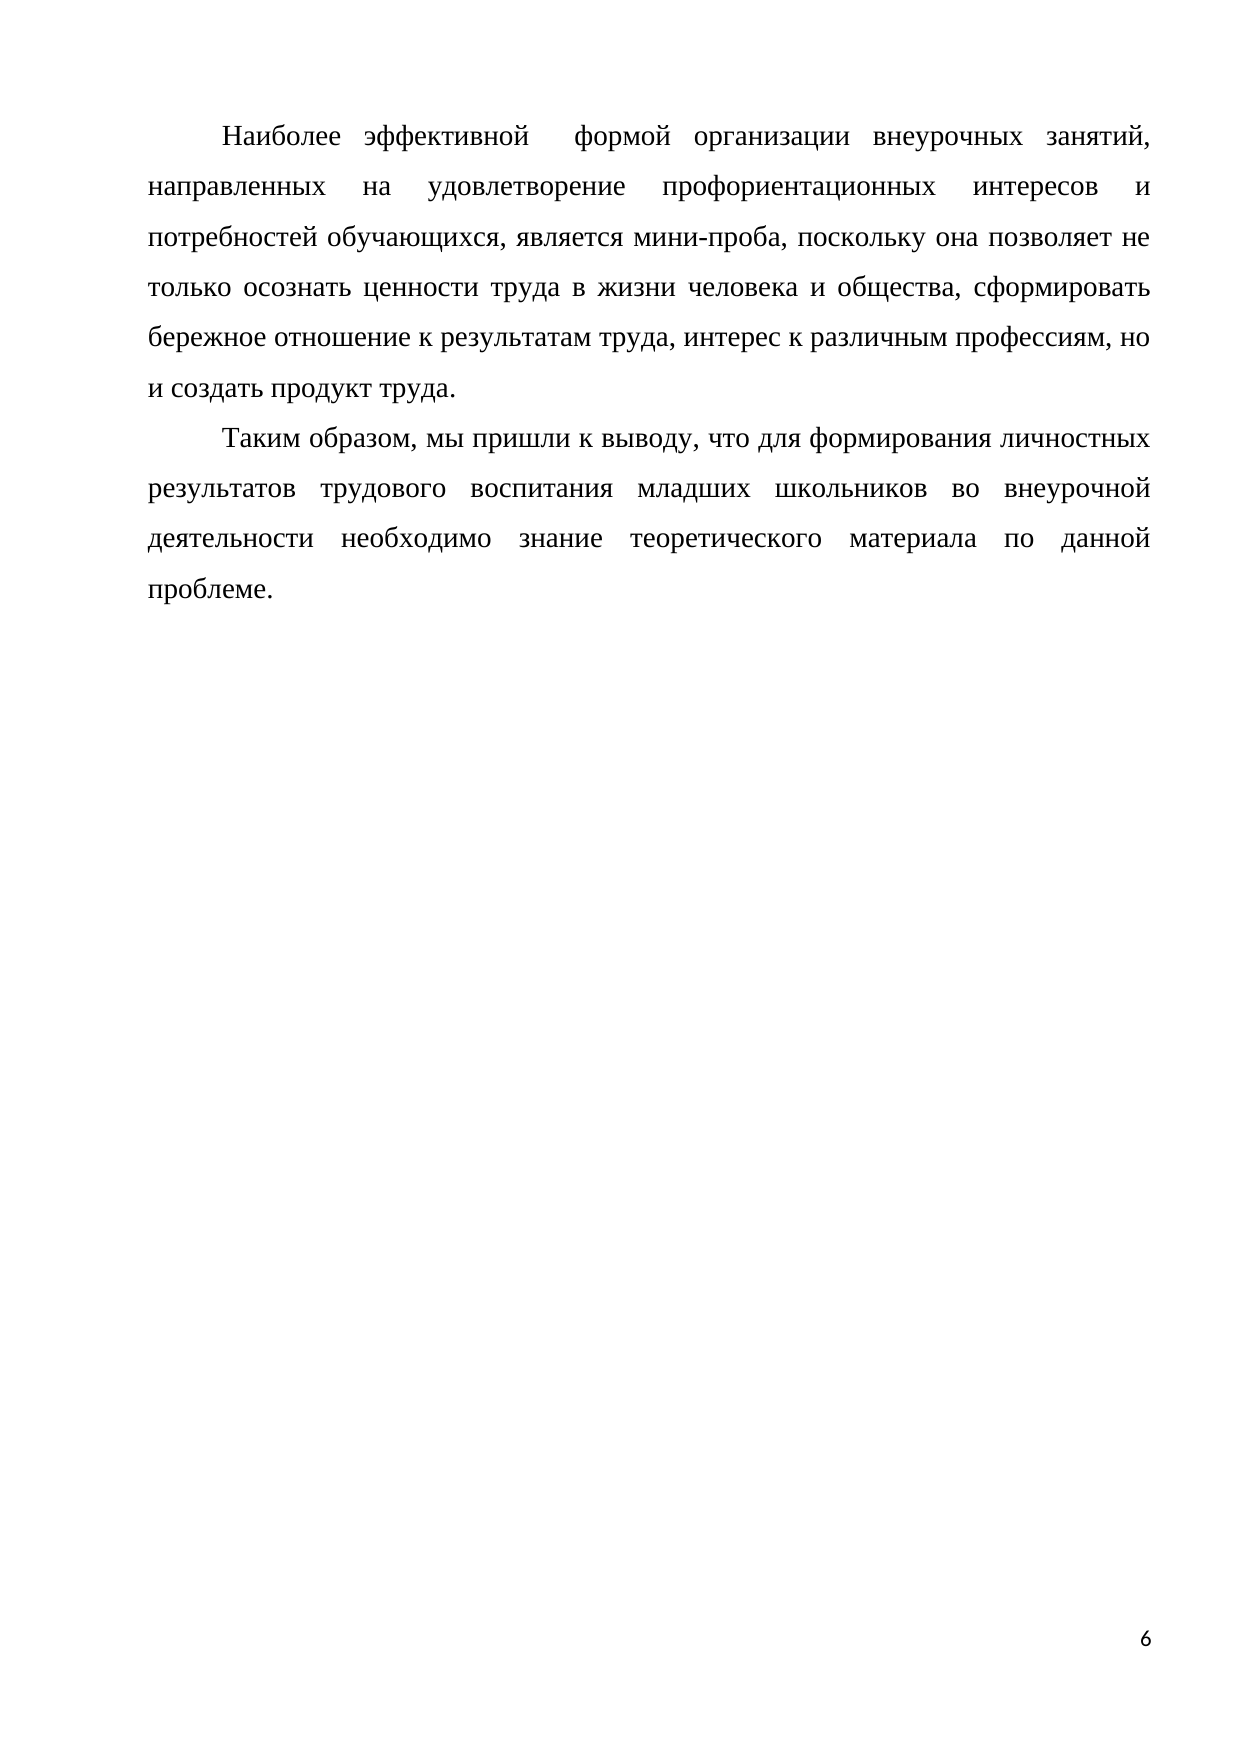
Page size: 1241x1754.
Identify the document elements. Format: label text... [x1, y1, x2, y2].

text Таким образом, мы пришли к выводу, что для формирования личностных результатов трудового воспитания младших школьников во внеурочной деятельности необходимо знание теоретического материала по данной проблеме. [148, 420, 1152, 604]
text Наиболее эффективной формой организации внеурочных занятий, направленных на удовлетворение профориентационных интересов и потребностей обучающихся, является мини-проба, поскольку она позволяет не только осознать ценности труда в жизни человека и общества, сформировать бережное отношение к результатам труда, интерес к различным профессиям, но и создать продукт труда. [148, 118, 1152, 403]
